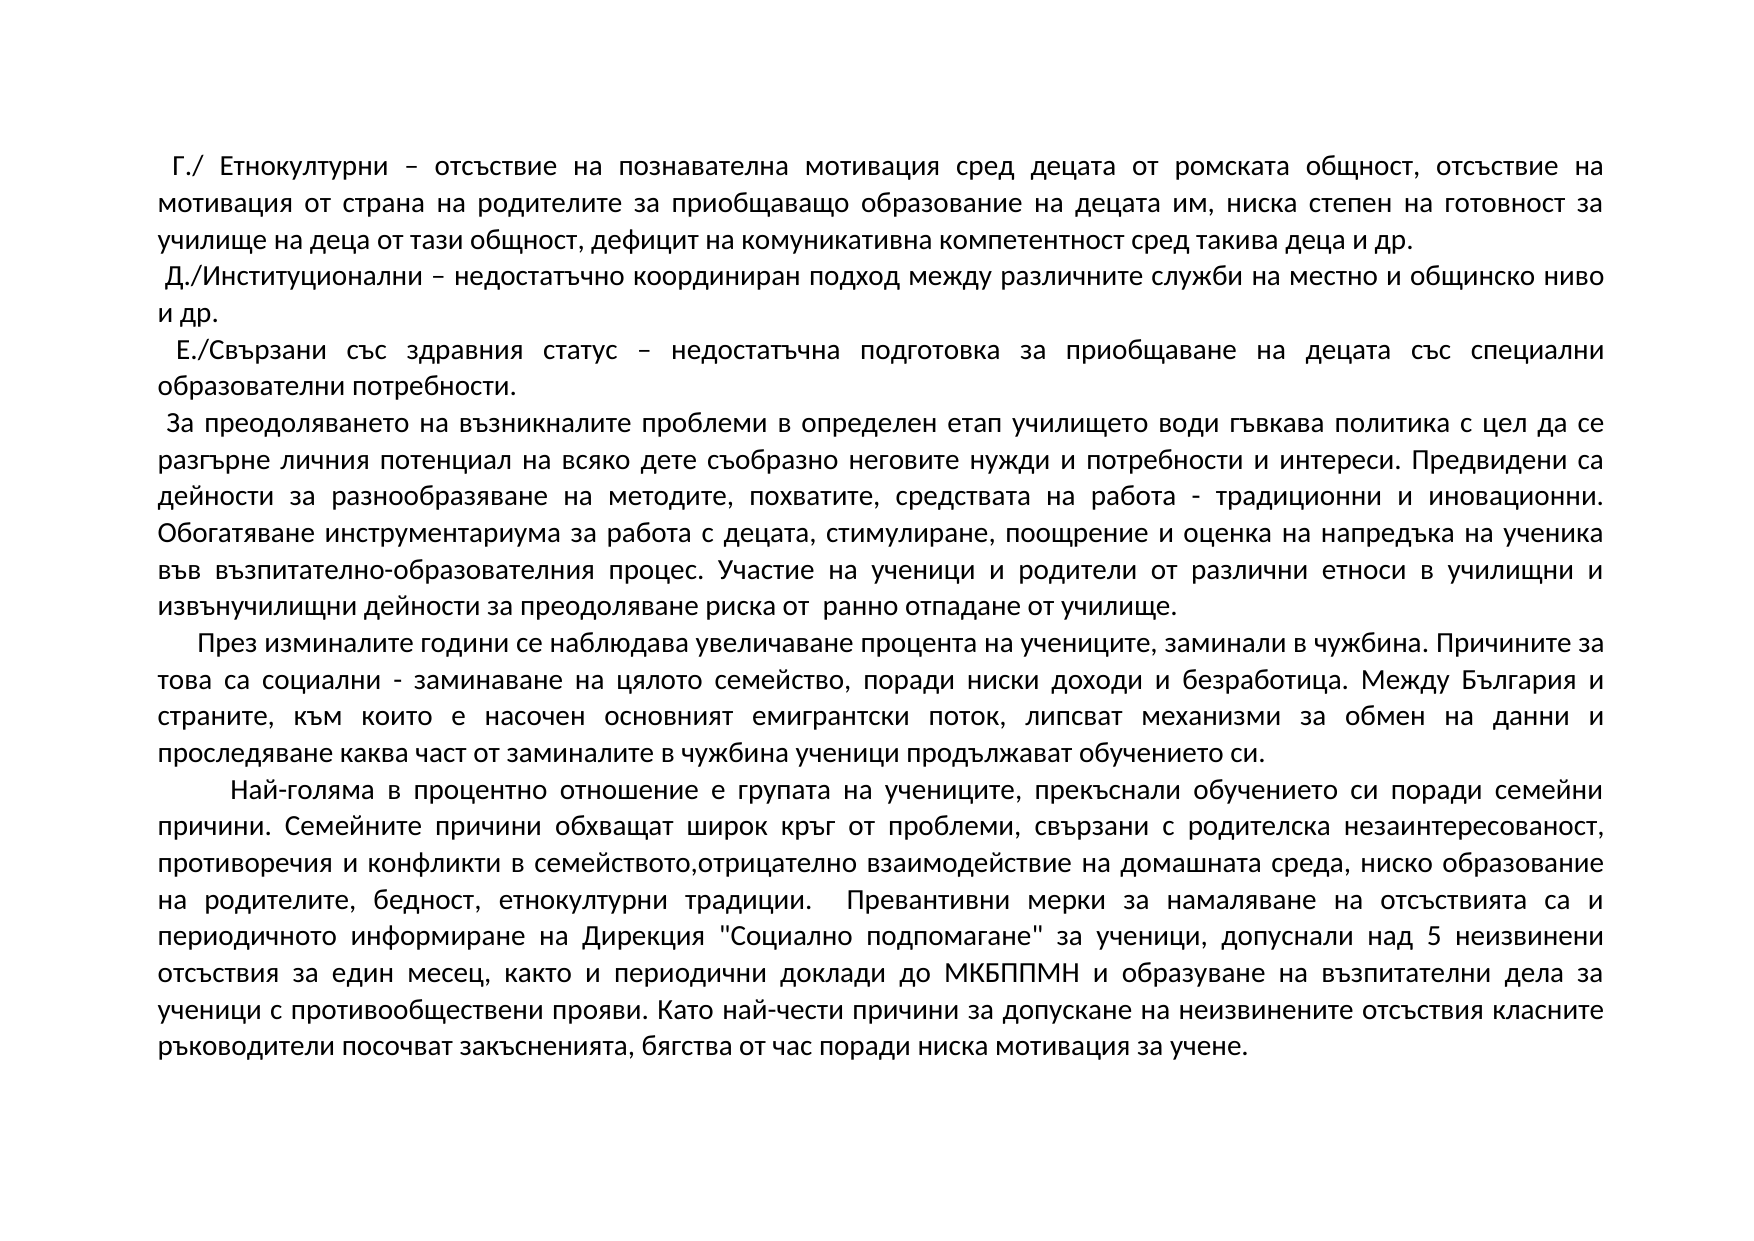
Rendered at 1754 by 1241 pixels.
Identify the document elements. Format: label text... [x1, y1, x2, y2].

text Най-голяма в процентно отношение е групата на учениците, прекъснали обучението си поради семейни причини. Семейните причини обхващат широк кръг от проблеми, свързани с родителска незаинтересованост, противоречия и конфликти в семейството,отрицателно взаимодействие на домашната среда, ниско образование на родителите, бедност, етнокултурни традиции. Превантивни мерки за намаляване на отсъствията са и периодичното информиране на Дирекция "Социално подпомагане" за ученици, допуснали над 5 неизвинени отсъствия за един месец, както и периодични доклади до МКБППМН и образуване на възпитателни дела за ученици с противообществени прояви. Като най-чести причини за допускане на неизвинените отсъствия класните ръководители посочват закъсненията, бягства от час поради ниска мотивация за учене. [156, 771, 1606, 1063]
text Е./Свързани със здравния статус – недостатъчна подготовка за приобщаване на децата със специални образователни потребности. [156, 331, 1606, 403]
text Д./Институционални – недостатъчно координиран подход между различните служби на местно и общинско ниво и др. [156, 257, 1606, 330]
text Г./ Етнокултурни – отсъствие на познавателна мотивация сред децата от ромската общност, отсъствие на мотивация от страна на родителите за приобщаващо образование на децата им, ниска степен на готовност за училище на деца от тази общност, дефицит на комуникативна компетентност сред такива деца и др. [156, 147, 1606, 256]
text За преодоляването на възникналите проблеми в определен етап училището води гъвкава политика с цел да се разгърне личния потенциал на всяко дете съобразно неговите нужди и потребности и интереси. Предвидени са дейности за разнообразяване на методите, похватите, средствата на работа - традиционни и иновационни. Обогатяване инструментариума за работа с децата, стимулиране, поощрение и оценка на напредъка на ученика във възпитателно-образователния процес. Участие на ученици и родители от различни етноси в училищни и извънучилищни дейности за преодоляване риска от ранно отпадане от училище. [156, 404, 1606, 623]
text През изминалите години се наблюдава увеличаване процента на учениците, заминали в чужбина. Причините за това са социални - заминаване на цялото семейство, поради ниски доходи и безработица. Между България и страните, към които е насочен основният емигрантски поток, липсват механизми за обмен на данни и проследяване каква част от заминалите в чужбина ученици продължават обучението си. [156, 624, 1606, 770]
